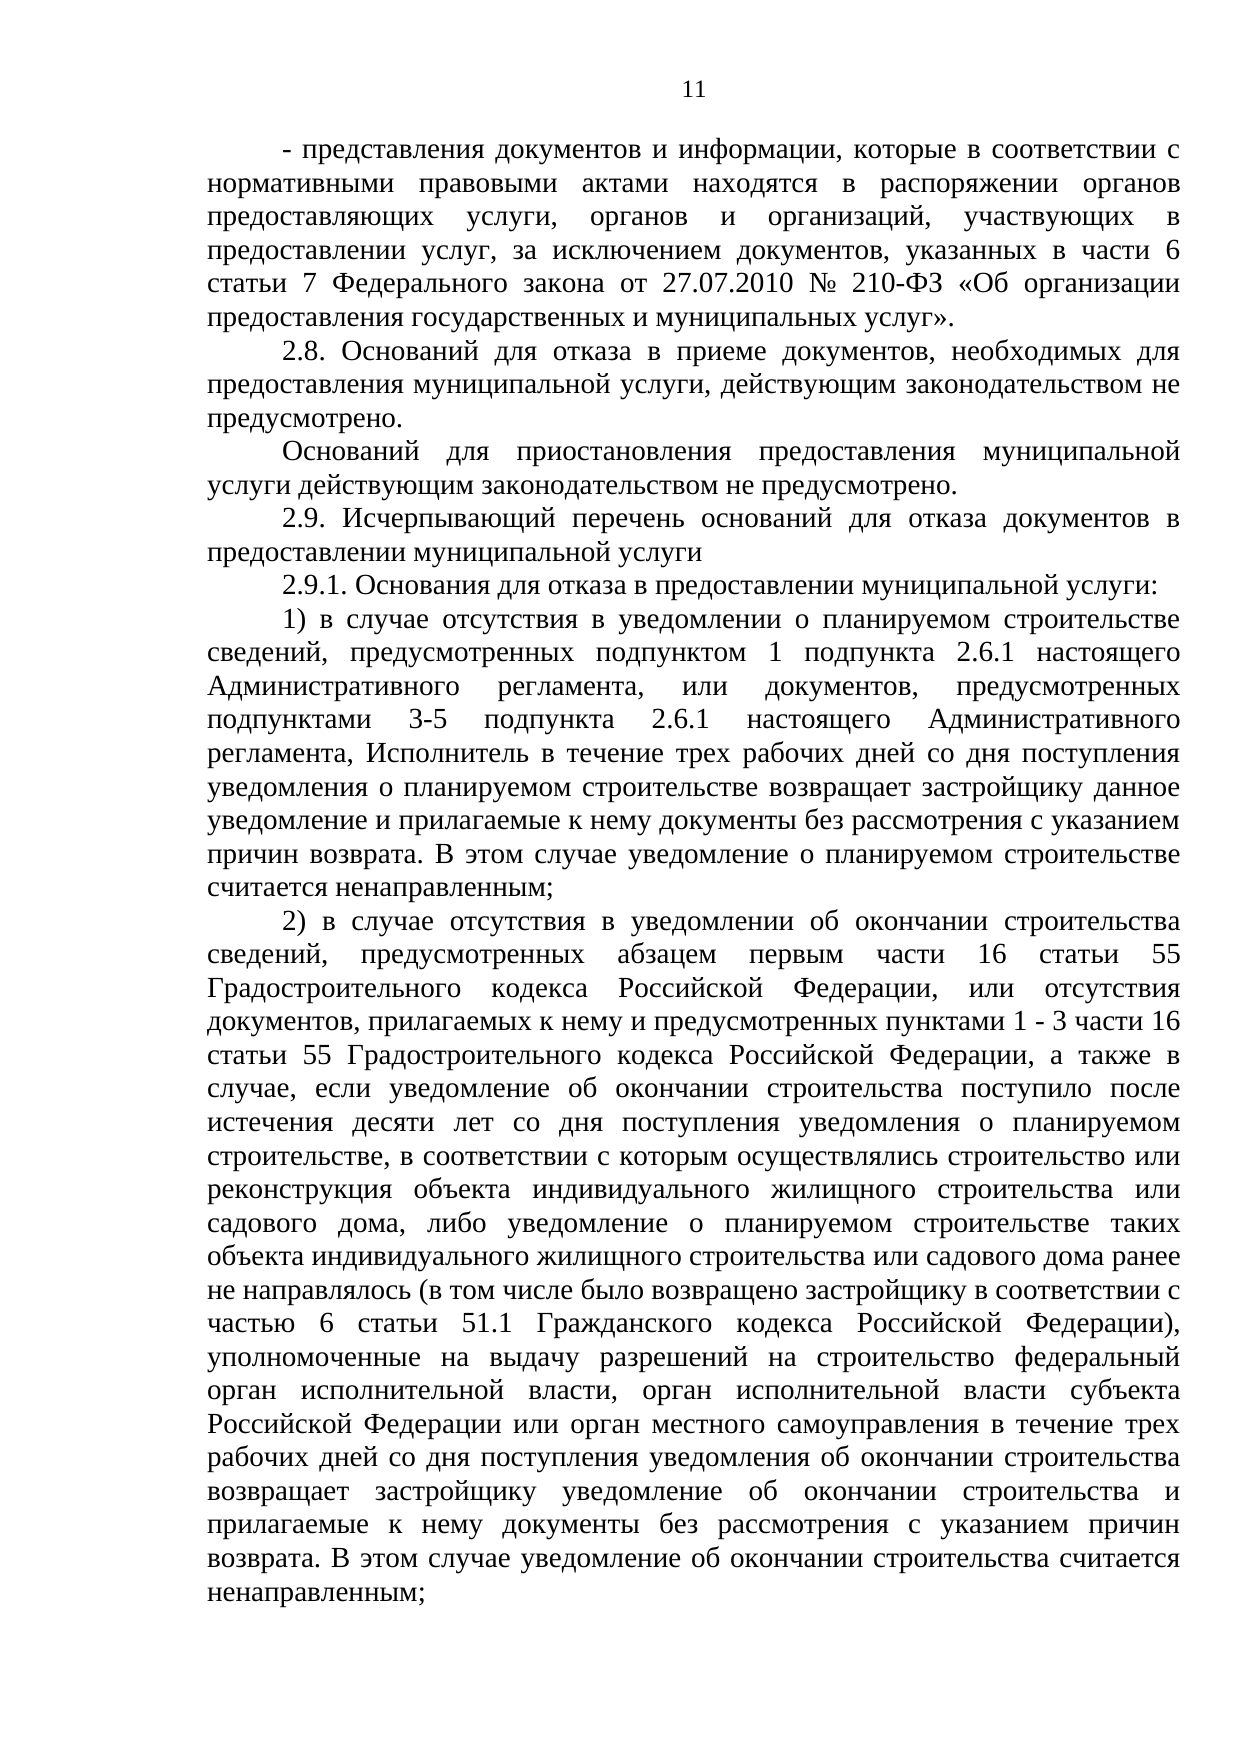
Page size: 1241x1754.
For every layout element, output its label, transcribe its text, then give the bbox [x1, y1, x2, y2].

text 2.9. Исчерпывающий перечень оснований для отказа документов в предоставлении муниципальной услуги [207, 500, 1181, 567]
text 1) в случае отсутствия в уведомлении о планируемом строительстве сведений, предусмотренных подпунктом 1 подпункта 2.6.1 настоящего Административного регламента, или документов, предусмотренных подпунктами 3-5 подпункта 2.6.1 настоящего Административного регламента, Исполнитель в течение трех рабочих дней со дня поступления уведомления о планируемом строительстве возвращает застройщику данное уведомление и прилагаемые к нему документы без рассмотрения с указанием причин возврата. В этом случае уведомление о планируемом строительстве считается ненаправленным; [207, 601, 1181, 903]
text 2.8. Оснований для отказа в приеме документов, необходимых для предоставления муниципальной услуги, действующим законодательством не предусмотрено. [207, 333, 1181, 433]
text 2.9.1. Основания для отказа в предоставлении муниципальной услуги: [207, 567, 1181, 601]
text 2) в случае отсутствия в уведомлении об окончании строительства сведений, предусмотренных абзацем первым части 16 статьи 55 Градостроительного кодекса Российской Федерации, или отсутствия документов, прилагаемых к нему и предусмотренных пунктами 1 - 3 части 16 статьи 55 Градостроительного кодекса Российской Федерации, а также в случае, если уведомление об окончании строительства поступило после истечения десяти лет со дня поступления уведомления о планируемом строительстве, в соответствии с которым осуществлялись строительство или реконструкция объекта индивидуального жилищного строительства или садового дома, либо уведомление о планируемом строительстве таких объекта индивидуального жилищного строительства или садового дома ранее не направлялось (в том числе было возвращено застройщику в соответствии с частью 6 статьи 51.1 Гражданского кодекса Российской Федерации), уполномоченные на выдачу разрешений на строительство федеральный орган исполнительной власти, орган исполнительной власти субъекта Российской Федерации или орган местного самоуправления в течение трех рабочих дней со дня поступления уведомления об окончании строительства возвращает застройщику уведомление об окончании строительства и прилагаемые к нему документы без рассмотрения с указанием причин возврата. В этом случае уведомление об окончании строительства считается ненаправленным; [207, 903, 1181, 1607]
text Оснований для приостановления предоставления муниципальной услуги действующим законодательством не предусмотрено. [207, 433, 1181, 500]
text - представления документов и информации, которые в соответствии с нормативными правовыми актами находятся в распоряжении органов предоставляющих услуги, органов и организаций, участвующих в предоставлении услуг, за исключением документов, указанных в части 6 статьи 7 Федерального закона от 27.07.2010 № 210-ФЗ «Об организации предоставления государственных и муниципальных услуг». [207, 131, 1181, 333]
